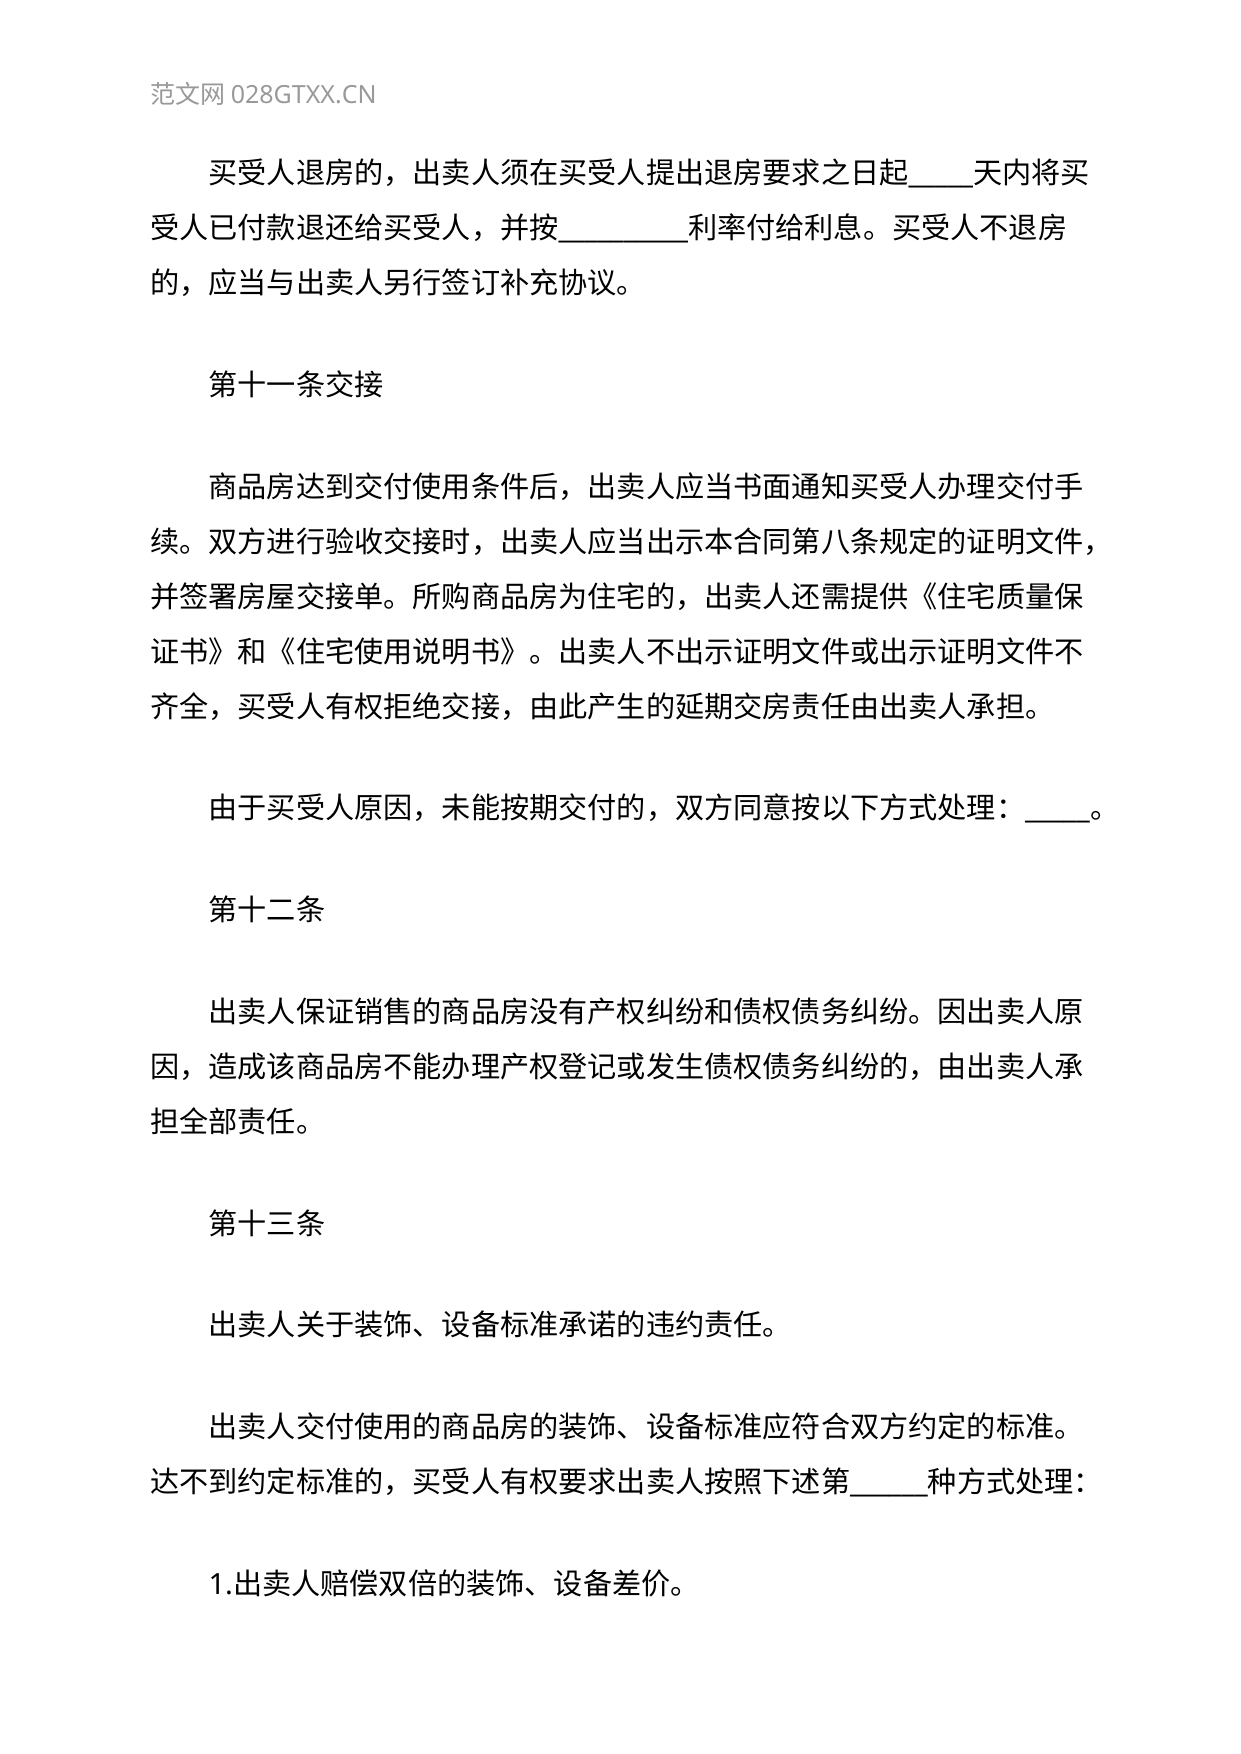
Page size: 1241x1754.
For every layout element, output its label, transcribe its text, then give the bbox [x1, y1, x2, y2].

text 出卖人交付使用的商品房的装饰、设备标准应符合双方约定的标准。达不到约定标准的，买受人有权要求出卖人按照下述第______种方式处理： [150, 1404, 1090, 1501]
text 由于买受人原因，未能按期交付的，双方同意按以下方式处理：_____。 [150, 785, 1090, 827]
text 出卖人保证销售的商品房没有产权纠纷和债权债务纠纷。因出卖人原因，造成该商品房不能办理产权登记或发生债权债务纠纷的，由出卖人承担全部责任。 [150, 989, 1090, 1141]
text 第十一条交接 [150, 362, 1090, 404]
text 第十二条 [150, 887, 1090, 929]
text 第十三条 [150, 1200, 1090, 1242]
text 出卖人关于装饰、设备标准承诺的违约责任。 [150, 1302, 1090, 1344]
text 商品房达到交付使用条件后，出卖人应当书面通知买受人办理交付手续。双方进行验收交接时，出卖人应当出示本合同第八条规定的证明文件，并签署房屋交接单。所购商品房为住宅的，出卖人还需提供《住宅质量保证书》和《住宅使用说明书》。出卖人不出示证明文件或出示证明文件不齐全，买受人有权拒绝交接，由此产生的延期交房责任由出卖人承担。 [150, 463, 1090, 725]
text 买受人退房的，出卖人须在买受人提出退房要求之日起_____天内将买受人已付款退还给买受人，并按__________利率付给利息。买受人不退房的，应当与出卖人另行签订补充协议。 [150, 150, 1090, 302]
text 1.出卖人赔偿双倍的装饰、设备差价。 [150, 1561, 1090, 1603]
